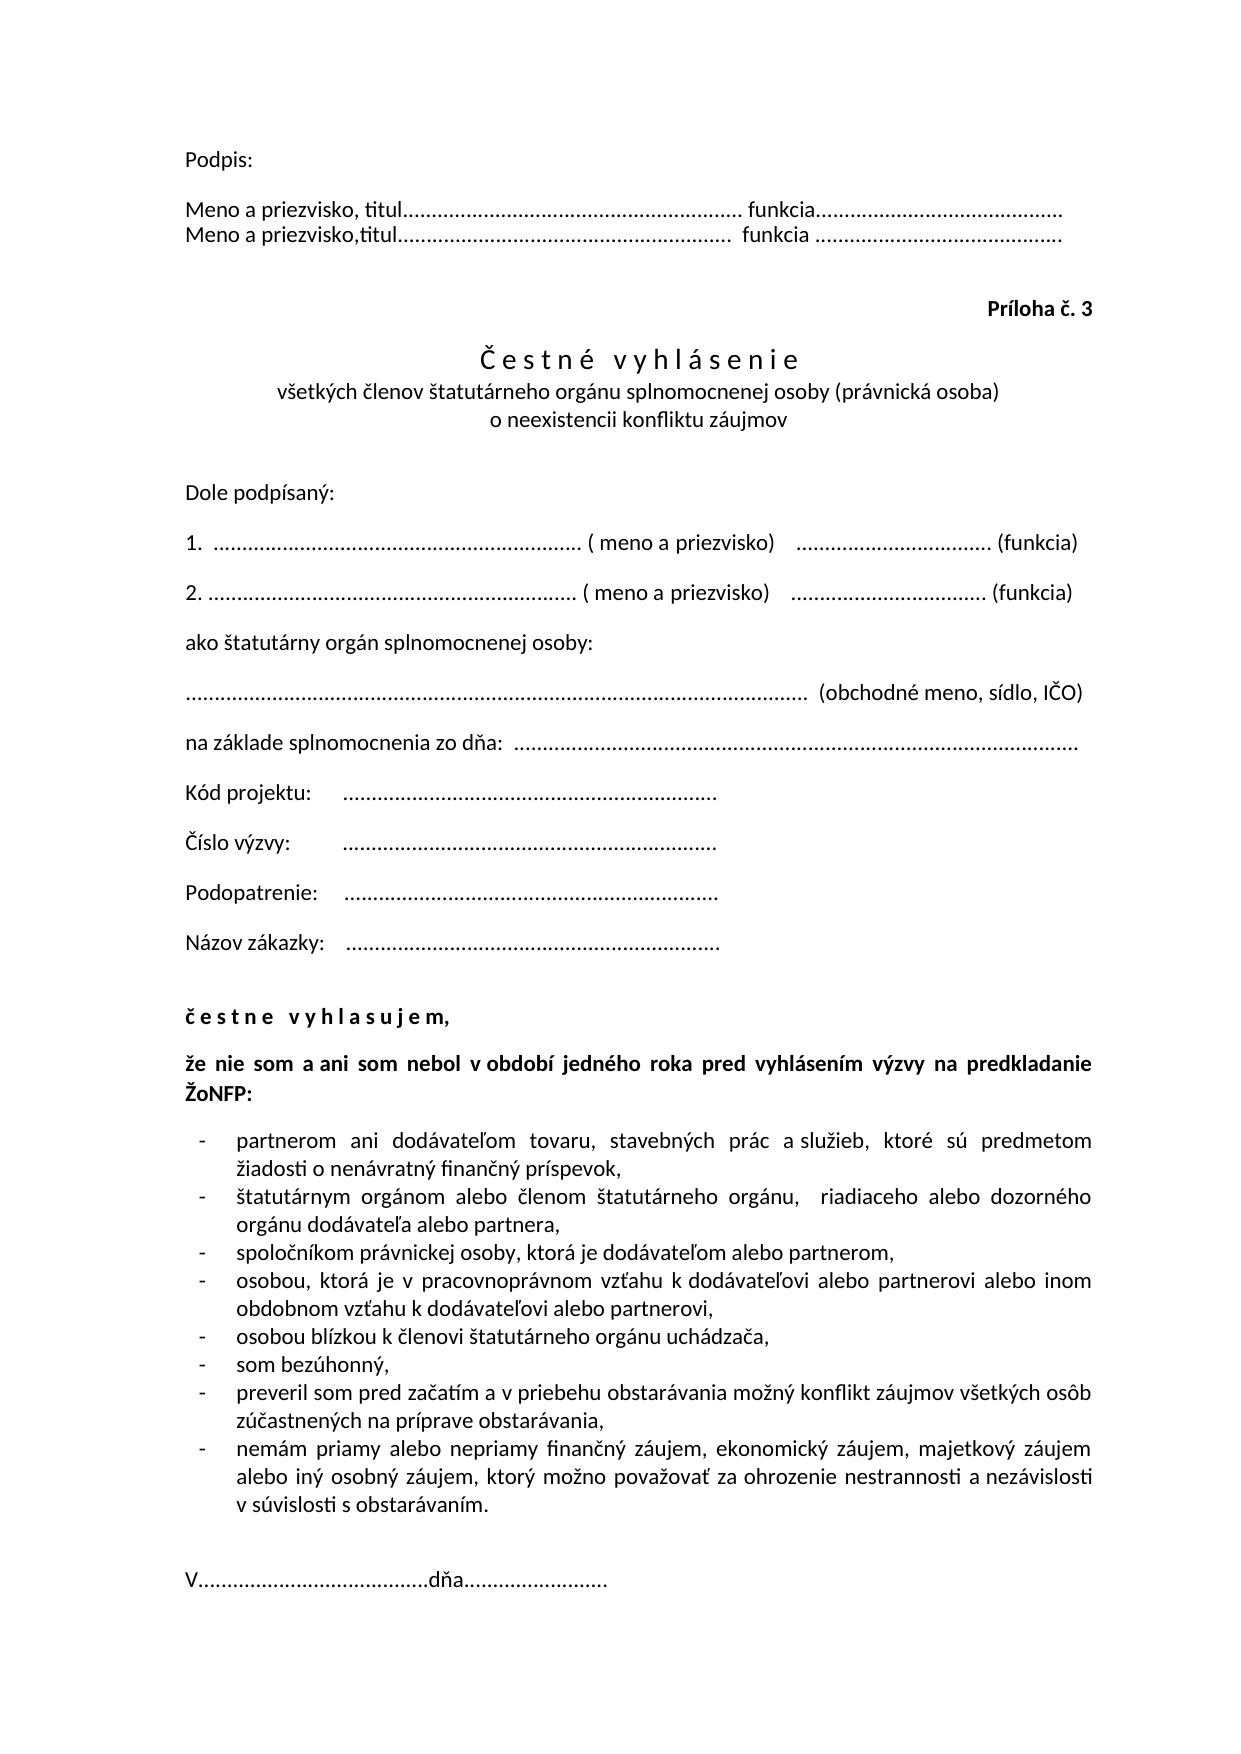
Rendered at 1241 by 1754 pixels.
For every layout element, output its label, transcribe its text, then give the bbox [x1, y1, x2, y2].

text Podpis: [185, 148, 1093, 173]
text V........................................dňa......................... [185, 1565, 1093, 1593]
list osobou blízkou k členovi štatutárneho orgánu uchádzača, [199, 1322, 1093, 1350]
text Kód projektu: ................................................................. [185, 780, 1093, 805]
list preveril som pred začatím a v priebehu obstarávania možný konflikt záujmov všetkých osôb zúčastnených na príprave obstarávania, [199, 1378, 1093, 1434]
text Číslo výzvy: ................................................................. [185, 830, 1093, 855]
text na základe splnomocnenia zo dňa: .................................................................................................. [185, 730, 1093, 755]
text Príloha č. 3 [185, 294, 1093, 322]
list spoločníkom právnickej osoby, ktorá je dodávateľom alebo partnerom, [199, 1238, 1093, 1266]
text Č e s t n é v y h l á s e n i e [185, 341, 1093, 377]
list nemám priamy alebo nepriamy finančný záujem, ekonomický záujem, majetkový záujem alebo iný osobný záujem, ktorý možno považovať za ohrozenie nestrannosti a nezávislosti v súvislosti s obstarávaním. [199, 1434, 1093, 1518]
text všetkých členov štatutárneho orgánu splnomocnenej osoby (právnická osoba) o neexistencii konfliktu záujmov [185, 377, 1093, 433]
text Dole podpísaný: [185, 480, 1093, 505]
text Meno a priezvisko,titul.......................................................... funkcia ........................................... [185, 223, 1093, 248]
text 1. ................................................................ ( meno a priezvisko) .................................. (funkcia) [185, 530, 1093, 555]
list štatutárnym orgánom alebo členom štatutárneho orgánu, riadiaceho alebo dozorného orgánu dodávateľa alebo partnera, [199, 1182, 1093, 1238]
text Názov zákazky: ................................................................. [185, 930, 1093, 955]
text Podopatrenie: ................................................................. [185, 880, 1093, 905]
list partnerom ani dodávateľom tovaru, stavebných prác a služieb, ktoré sú predmetom žiadosti o nenávratný finančný príspevok, [199, 1126, 1093, 1182]
text 2. ................................................................ ( meno a priezvisko) .................................. (funkcia) [185, 580, 1093, 605]
text ............................................................................................................ (obchodné meno, sídlo, IČO) [185, 680, 1093, 705]
text č e s t n e v y h l a s u j e m, [185, 1002, 1093, 1030]
list osobou, ktorá je v pracovnoprávnom vzťahu k dodávateľovi alebo partnerovi alebo inom obdobnom vzťahu k dodávateľovi alebo partnerovi, [199, 1266, 1093, 1322]
list som bezúhonný, [199, 1350, 1093, 1378]
text že nie som a ani som nebol v období jedného roka pred vyhlásením výzvy na predkladanie ŽoNFP: [185, 1049, 1093, 1107]
text ako štatutárny orgán splnomocnenej osoby: [185, 630, 1093, 655]
text Meno a priezvisko, titul........................................................... funkcia........................................... [185, 198, 1093, 223]
